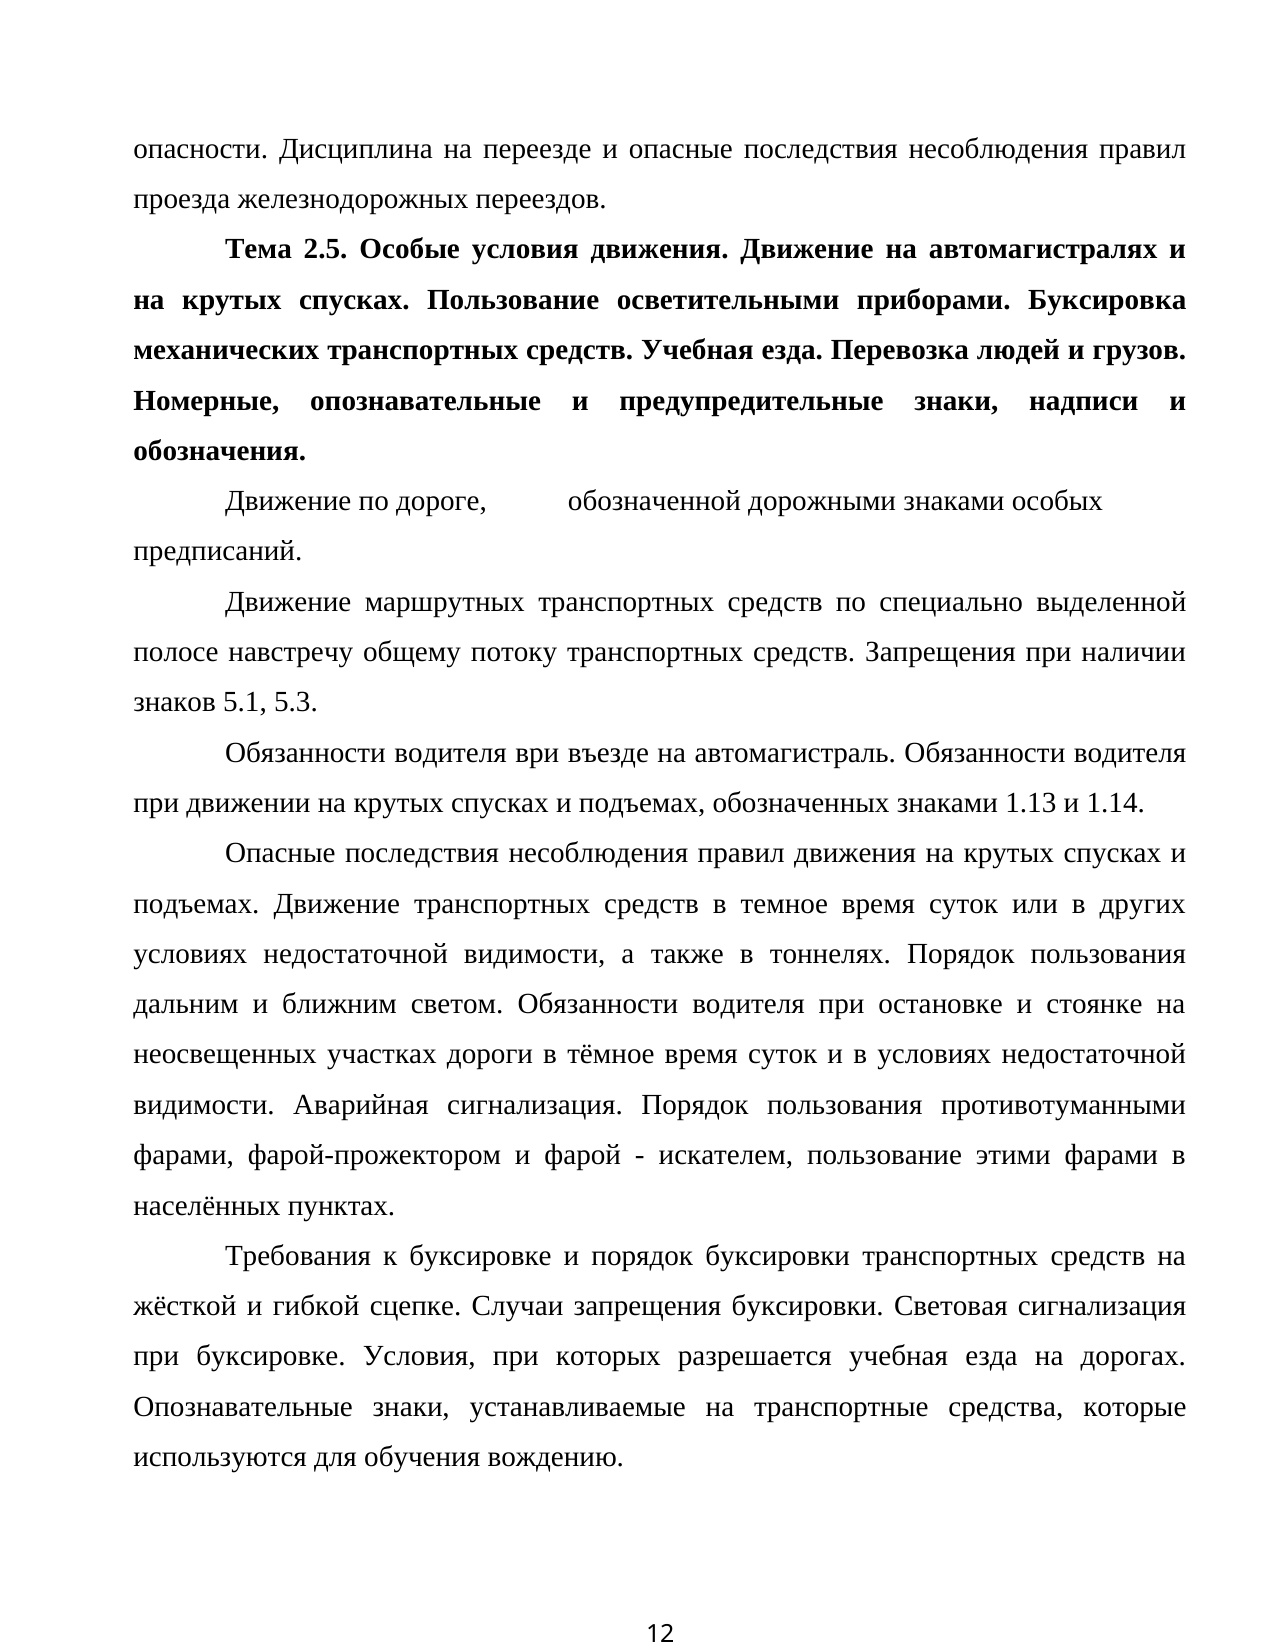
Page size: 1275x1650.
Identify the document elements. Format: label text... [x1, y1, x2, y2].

text Требования к буксировке и порядок буксировки транспортных средств на жёсткой и гибкой сцепке. Случаи запрещения буксировки. Световая сигнализация при буксировке. Условия, при которых разрешается учебная езда на дорогах. Опознавательные знаки, устанавливаемые на транспортные средства, которые используются для обучения вождению. [133, 1238, 1187, 1473]
text Опасные последствия несоблюдения правил движения на крутых спусках и подъемах. Движение транспортных средств в темное время суток или в других условиях недостаточной видимости, а также в тоннелях. Порядок пользования дальним и ближним светом. Обязанности водителя при остановке и стоянке на неосвещенных участках дороги в тёмное время суток и в условиях недостаточной видимости. Аварийная сигнализация. Порядок пользования противотуманными фарами, фарой-прожектором и фарой - искателем, пользование этими фарами в населённых пунктах. [133, 835, 1187, 1221]
text предписаний. [133, 533, 1187, 567]
text Движение маршрутных транспортных средств по специально выделенной полосе навстречу общему потоку транспортных средств. Запрещения при наличии знаков 5.1, 5.3. [133, 584, 1187, 718]
text Движение по дороге, обозначенной дорожными знаками особых [133, 483, 1187, 517]
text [133, 131, 1187, 215]
text Тема 2.5. Особые условия движения. Движение на автомагистралях и на крутых спусках. Пользование осветительными приборами. Буксировка механических транспортных средств. Учебная езда. Перевозка людей и грузов. Номерные, опознавательные и предупредительные знаки, надписи и обозначения. [133, 232, 1187, 466]
text Обязанности водителя ври въезде на автомагистраль. Обязанности водителя при движении на крутых спусках и подъемах, обозначенных знаками 1.13 и 1.14. [133, 735, 1187, 819]
